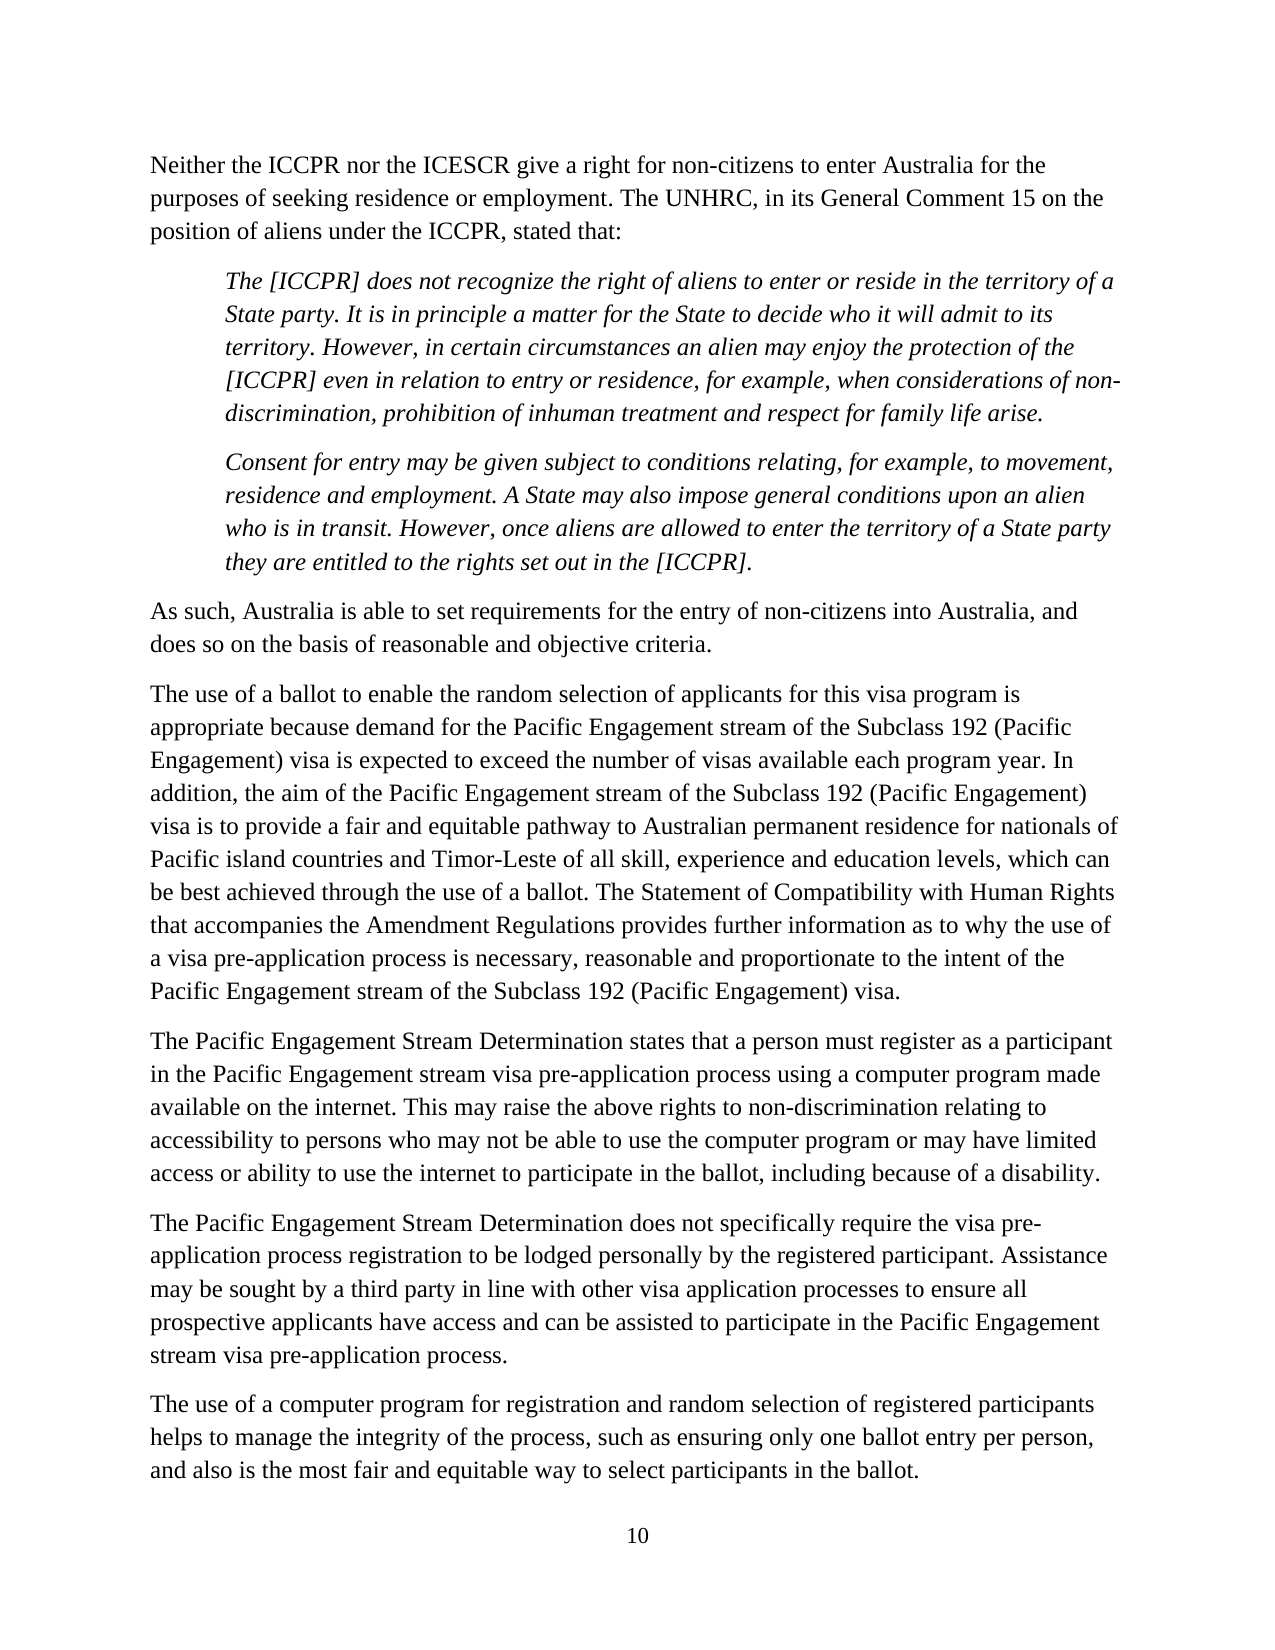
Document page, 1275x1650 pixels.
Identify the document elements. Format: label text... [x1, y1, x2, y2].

text The use of a computer program for registration and random selection of registered participants helps to manage the integrity of the process, such as ensuring only one ballot entry per person, and also is the most fair and equitable way to select participants in the ballot. [150, 1389, 1125, 1484]
text The use of a ballot to enable the random selection of applicants for this visa program is appropriate because demand for the Pacific Engagement stream of the Subclass 192 (Pacific Engagement) visa is expected to exceed the number of visas available each program year. In addition, the aim of the Pacific Engagement stream of the Subclass 192 (Pacific Engagement) visa is to provide a fair and equitable pathway to Australian permanent residence for nationals of Pacific island countries and Timor-Leste of all skill, experience and education levels, which can be best achieved through the use of a ballot. The Statement of Compatibility with Human Rights that accompanies the Amendment Regulations provides further information as to why the use of a visa pre-application process is necessary, reasonable and proportionate to the intent of the Pacific Engagement stream of the Subclass 192 (Pacific Engagement) visa. [150, 679, 1125, 1005]
text Neither the ICCPR nor the ICESCR give a right for non-citizens to enter Australia for the purposes of seeking residence or employment. The UNHRC, in its General Comment 15 on the position of aliens under the ICCPR, stated that: [150, 150, 1125, 245]
text The Pacific Engagement Stream Determination does not specifically require the visa pre-application process registration to be lodged personally by the registered participant. Assistance may be sought by a third party in line with other visa application processes to ensure all prospective applicants have access and can be assisted to participate in the Pacific Engagement stream visa pre-application process. [150, 1208, 1125, 1368]
text The [ICCPR] does not recognize the right of aliens to enter or reside in the territory of a State party. It is in principle a matter for the State to decide who it will admit to its territory. However, in certain circumstances an alien may enjoy the protection of the [ICCPR] even in relation to entry or residence, for example, when considerations of non-discrimination, prohibition of inhuman treatment and respect for family life arise. [225, 266, 1125, 427]
text Consent for entry may be given subject to conditions relating, for example, to movement, residence and employment. A State may also impose general conditions upon an alien who is in transit. However, once aliens are allowed to enter the territory of a State party they are entitled to the rights set out in the [ICCPR]. [225, 447, 1125, 575]
text As such, Australia is able to set requirements for the entry of non-citizens into Australia, and does so on the basis of reasonable and objective criteria. [150, 596, 1125, 658]
text The Pacific Engagement Stream Determination states that a person must register as a participant in the Pacific Engagement stream visa pre-application process using a computer program made available on the internet. This may raise the above rights to non-discrimination relating to accessibility to persons who may not be able to use the computer program or may have limited access or ability to use the internet to participate in the ballot, including because of a disability. [150, 1026, 1125, 1187]
